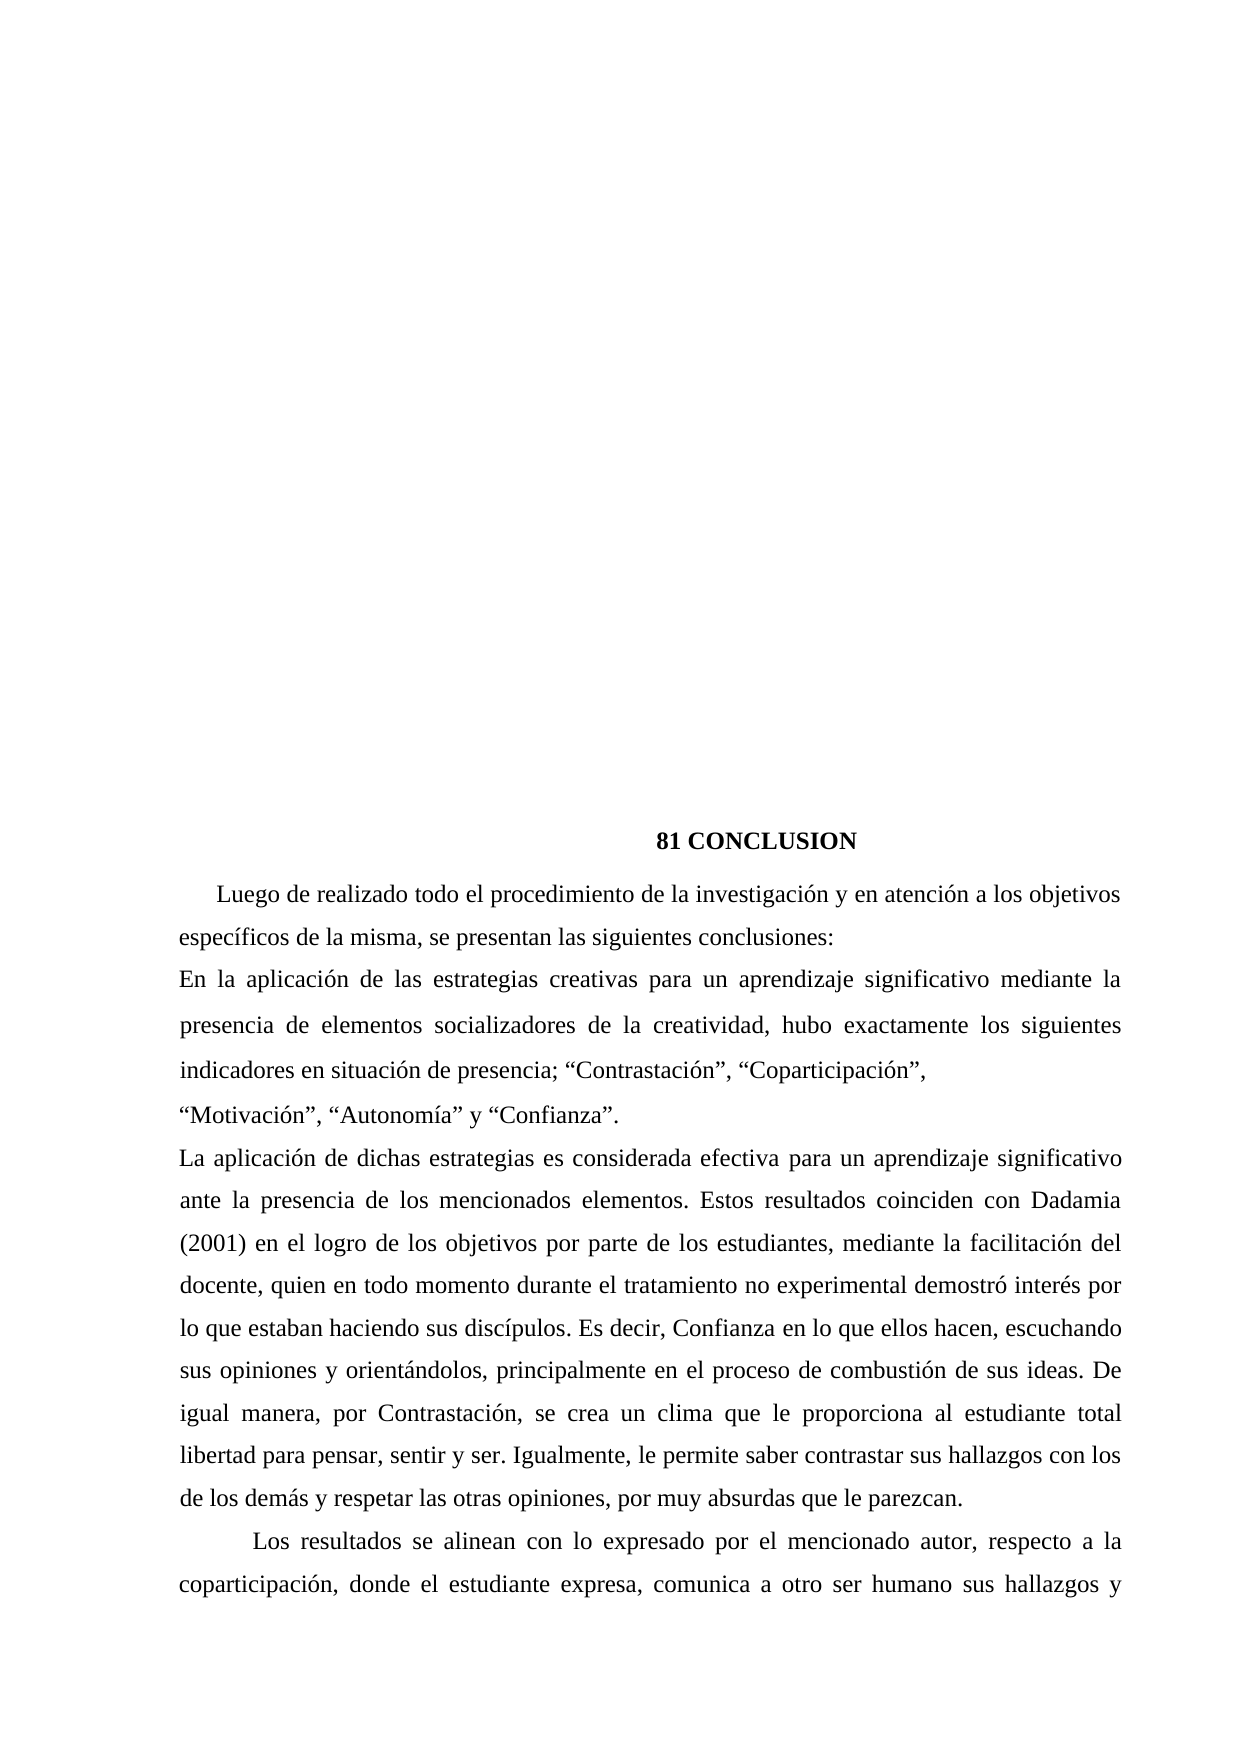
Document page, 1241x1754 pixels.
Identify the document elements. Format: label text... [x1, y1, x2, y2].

text Luego de realizado todo el procedimiento de la investigación y en atención a los objetivos específicos de la misma, se presentan las siguientes conclusiones: [178, 879, 1123, 950]
text En la aplicación de las estrategias creativas para un aprendizaje significativo mediante la presencia de elementos socializadores de la creatividad, hubo exactamente los siguientes indicadores en situación de presencia; “Contrastación”, “Coparticipación”, [178, 964, 1122, 1083]
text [178, 1526, 1123, 1598]
text “Motivación”, “Autonomía” y “Confianza”. [178, 1100, 1116, 1129]
text La aplicación de dichas estrategias es considerada efectiva para un aprendizaje significativo ante la presencia de los mencionados elementos. Estos resultados coinciden con Dadamia (2001) en el logro de los objetivos por parte de los estudiantes, mediante la facilitación del docente, quien en todo momento durante el tratamiento no experimental demostró interés por lo que estaban haciendo sus discípulos. Es decir, Confianza en lo que ellos hacen, escuchando sus opiniones y orientándolos, principalmente en el proceso de combustión de sus ideas. De igual manera, por Contrastación, se crea un clima que le proporciona al estudiante total libertad para pensar, sentir y ser. Igualmente, le permite saber contrastar sus hallazgos con los de los demás y respetar las otras opiniones, por muy absurdas que le parezcan. [178, 1143, 1122, 1512]
text 81 CONCLUSION [656, 826, 1123, 855]
